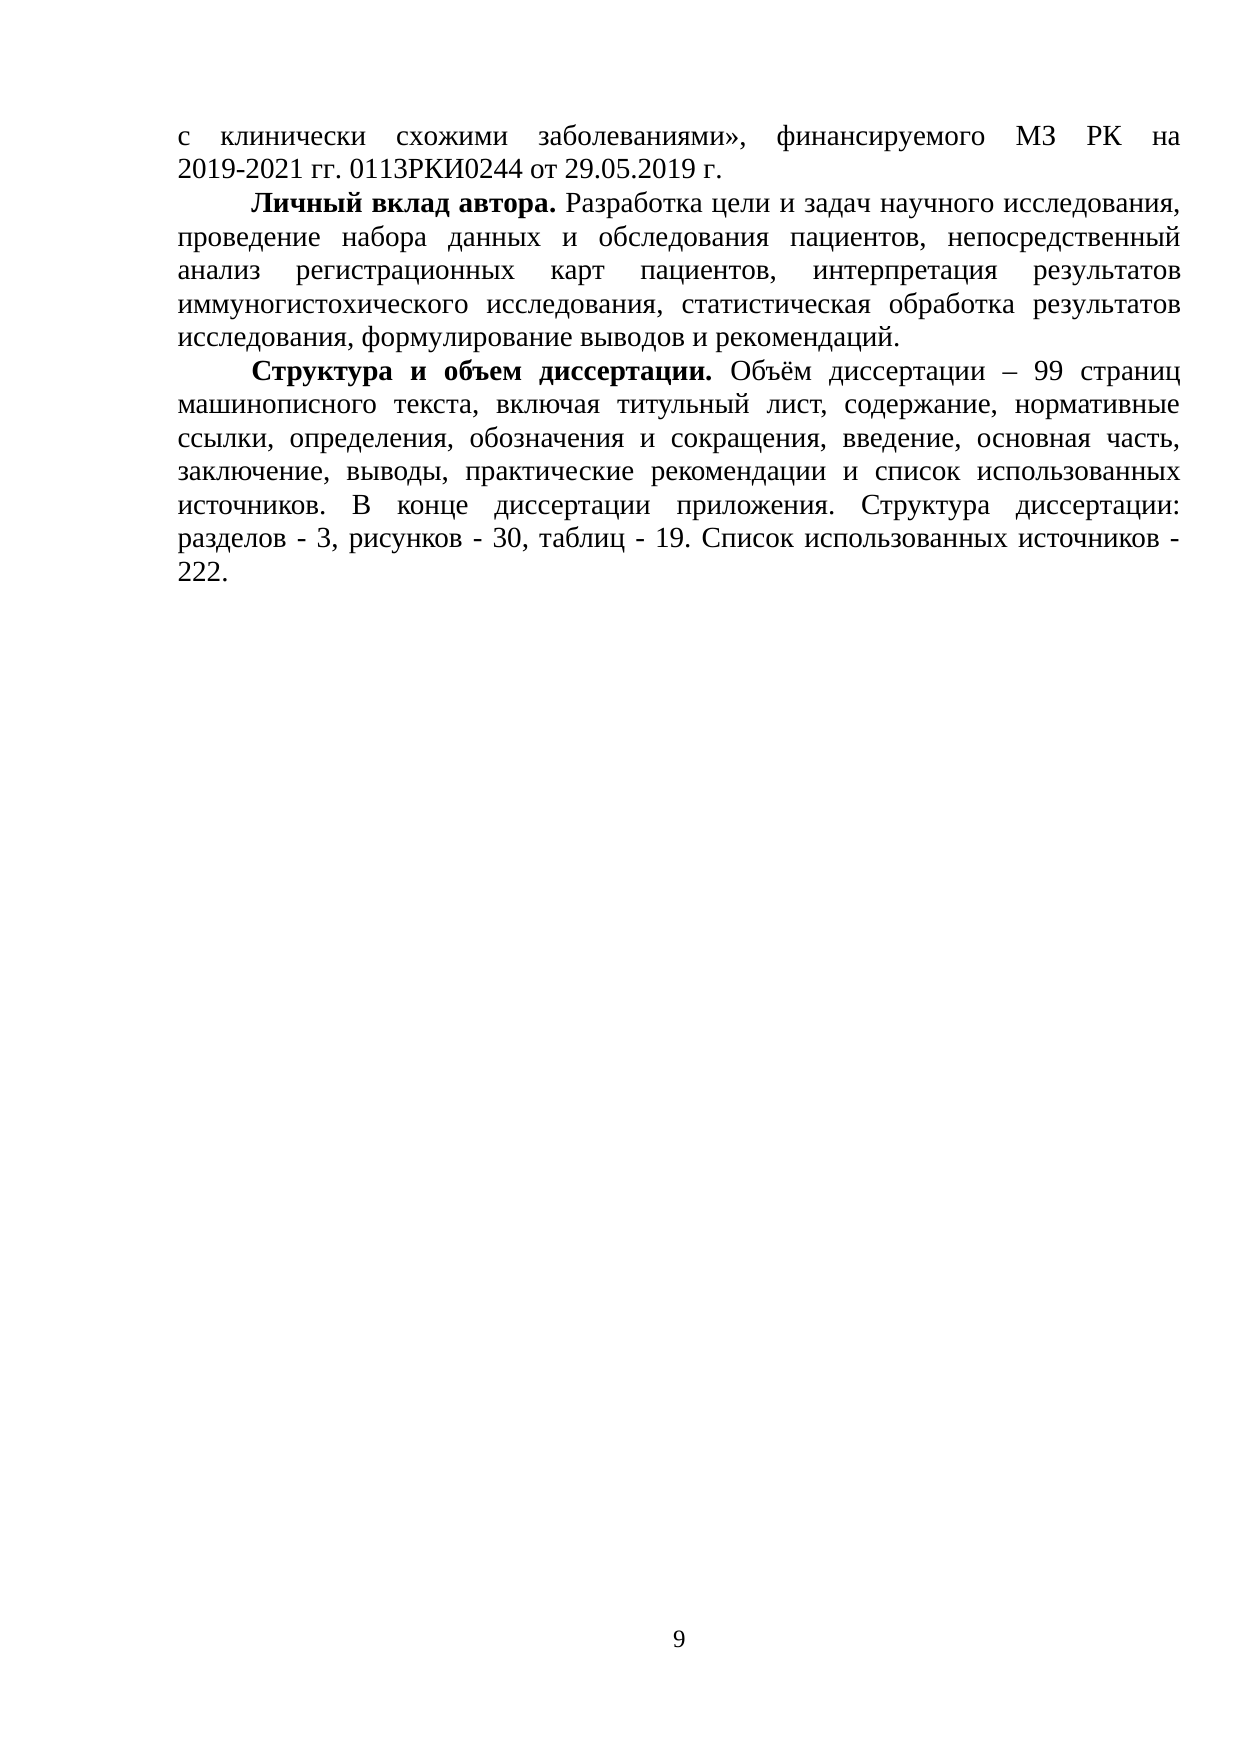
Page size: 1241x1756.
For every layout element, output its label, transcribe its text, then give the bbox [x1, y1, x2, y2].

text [177, 118, 1181, 185]
text Личный вклад автора. Разработка цели и задач научного исследования, проведение набора данных и обследования пациентов, непосредственный анализ регистрационных карт пациентов, интерпретация результатов иммуногистохического исследования, статистическая обработка результатов исследования, формулирование выводов и рекомендаций. [177, 185, 1181, 353]
text Структура и объем диссертации. Объём диссертации – 99 страниц машинописного текста, включая титульный лист, содержание, нормативные ссылки, определения, обозначения и сокращения, введение, основная часть, заключение, выводы, практические рекомендации и список использованных источников. В конце диссертации приложения. Структура диссертации: разделов - 3, рисунков - 30, таблиц - 19. Список использованных источников - 222. [177, 353, 1181, 588]
